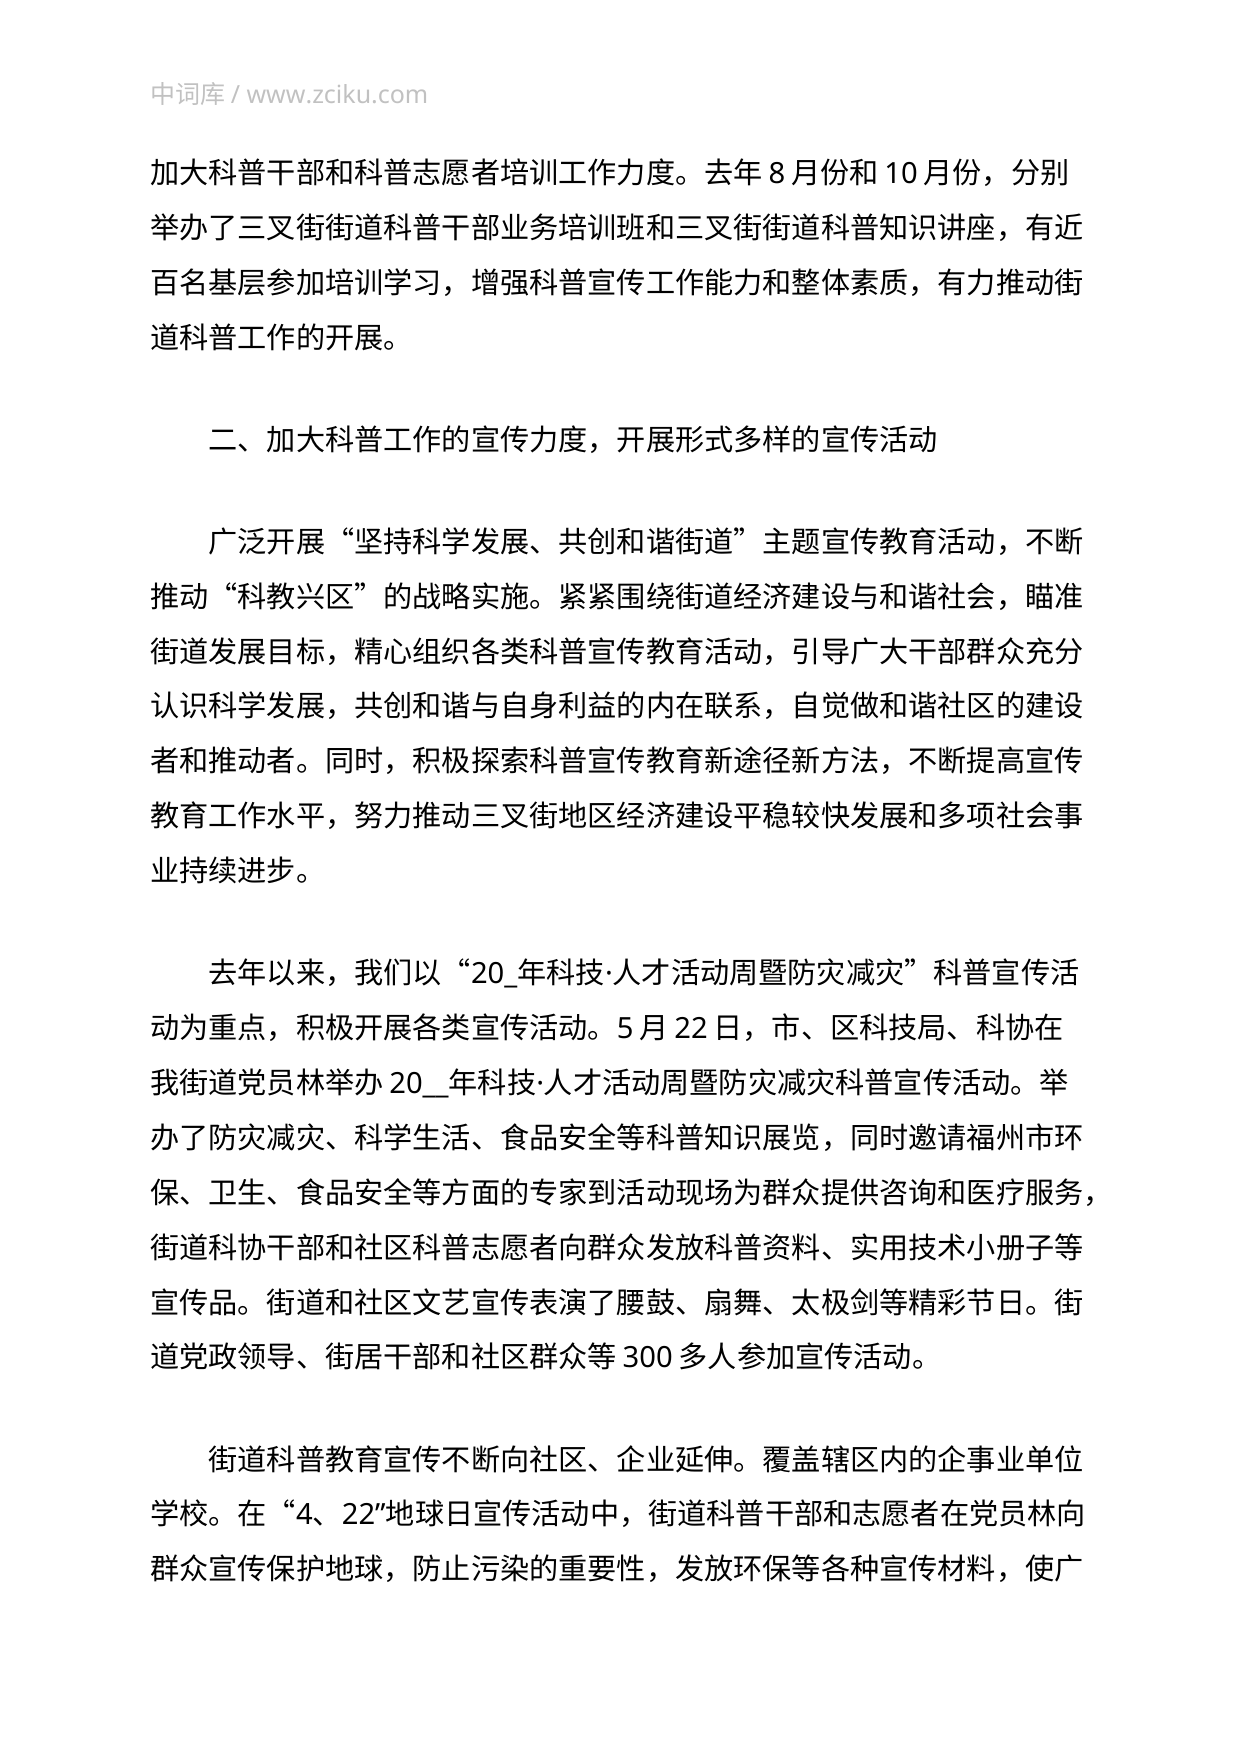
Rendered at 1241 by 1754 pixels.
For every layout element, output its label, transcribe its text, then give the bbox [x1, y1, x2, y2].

text 广泛开展“坚持科学发展、共创和谐街道”主题宣传教育活动，不断推动“科教兴区”的战略实施。紧紧围绕街道经济建设与和谐社会，瞄准街道发展目标，精心组织各类科普宣传教育活动，引导广大干部群众充分认识科学发展，共创和谐与自身利益的内在联系，自觉做和谐社区的建设者和推动者。同时，积极探索科普宣传教育新途径新方法，不断提高宣传教育工作水平，努力推动三叉街地区经济建设平稳较快发展和多项社会事业持续进步。 [150, 518, 1090, 890]
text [150, 1436, 1090, 1588]
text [150, 150, 1090, 357]
text 去年以来，我们以“20_年科技·人才活动周暨防灾减灾”科普宣传活动为重点，积极开展各类宣传活动。5月22日，市、区科技局、科协在我街道党员林举办20__年科技·人才活动周暨防灾减灾科普宣传活动。举办了防灾减灾、科学生活、食品安全等科普知识展览，同时邀请福州市环保、卫生、食品安全等方面的专家到活动现场为群众提供咨询和医疗服务，街道科协干部和社区科普志愿者向群众发放科普资料、实用技术小册子等宣传品。街道和社区文艺宣传表演了腰鼓、扇舞、太极剑等精彩节日。街道党政领导、街居干部和社区群众等300多人参加宣传活动。 [150, 949, 1090, 1376]
text 二、加大科普工作的宣传力度，开展形式多样的宣传活动 [150, 417, 1090, 459]
